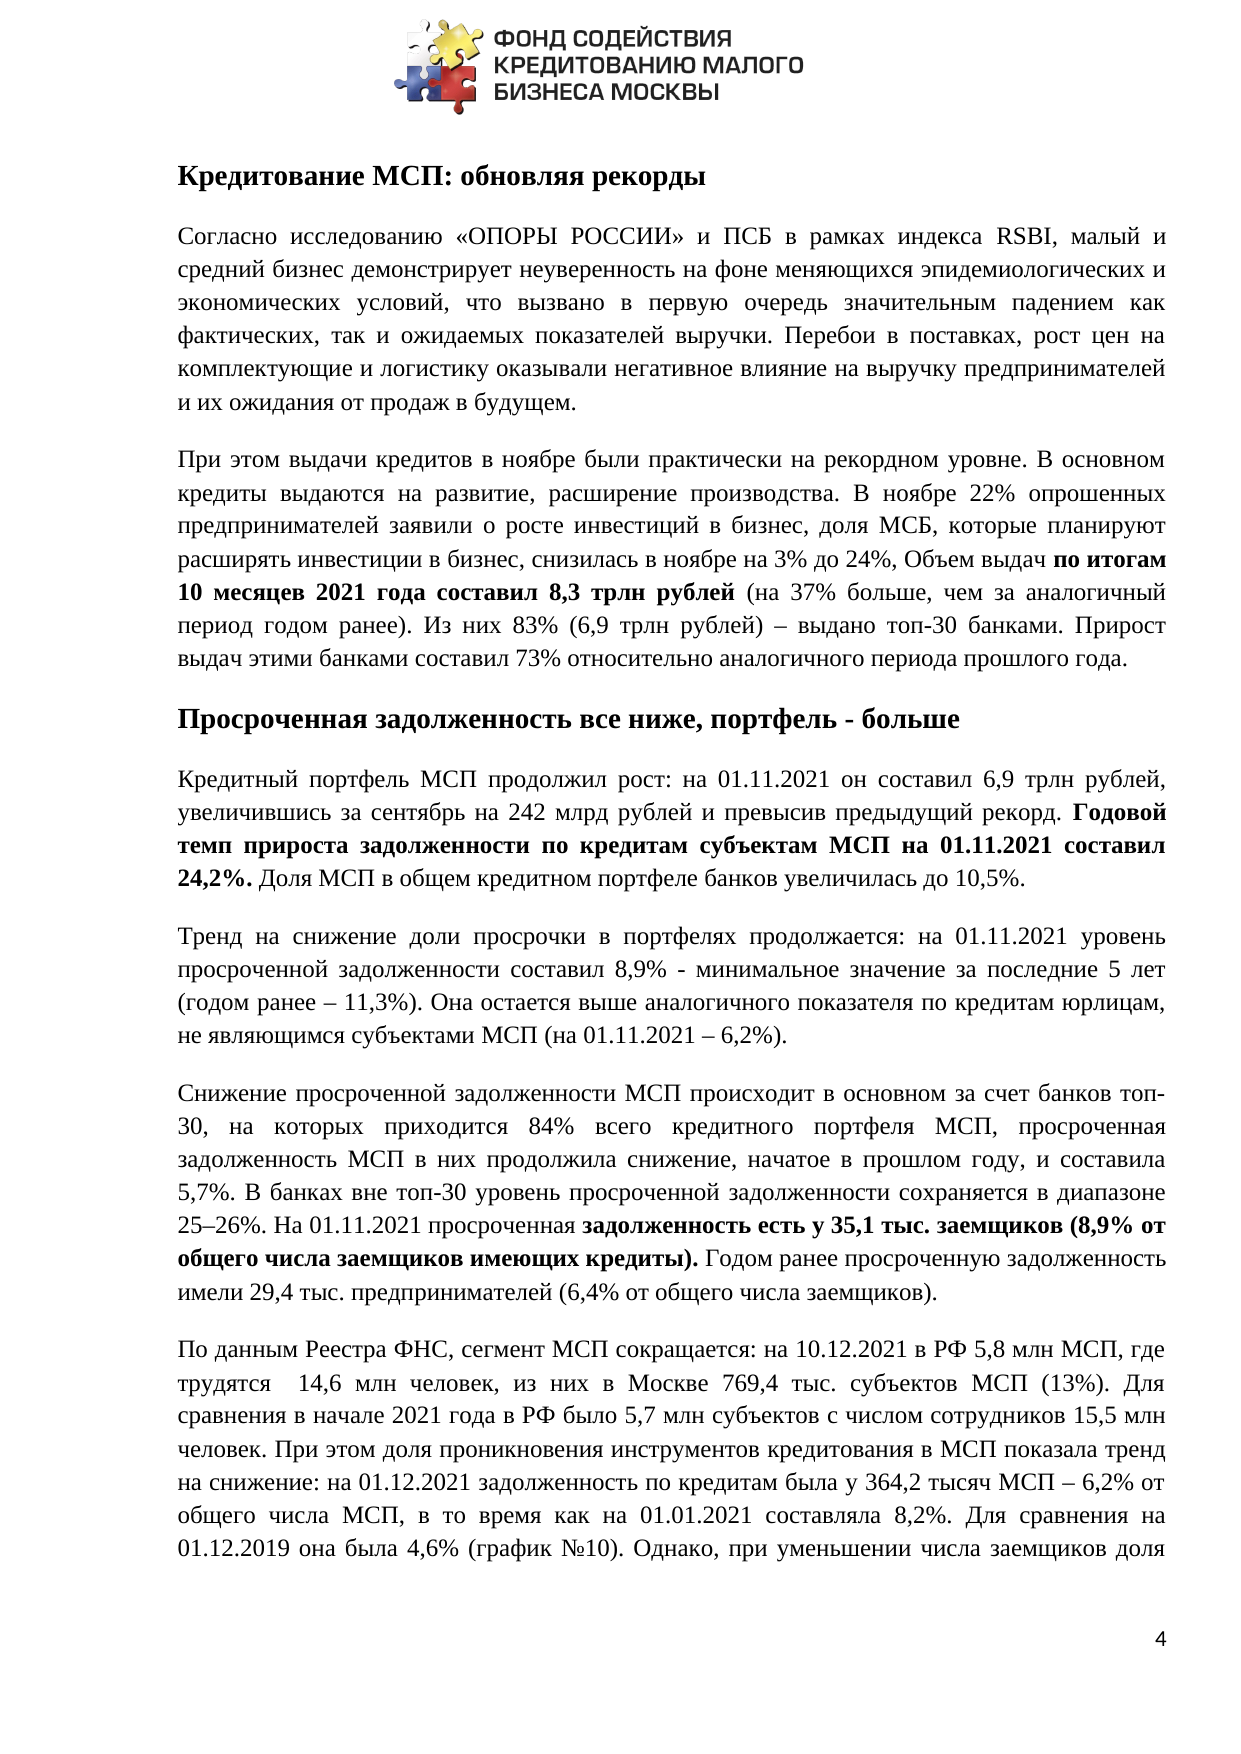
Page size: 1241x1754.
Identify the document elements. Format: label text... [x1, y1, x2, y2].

text Тренд на снижение доли просрочки в портфелях продолжается: на 01.11.2021 уровень просроченной задолженности составил 8,9% - минимальное значение за последние 5 лет (годом ранее – 11,3%). Она остается выше аналогичного показателя по кредитам юрлицам, не являющимся субъектами МСП (на 01.11.2021 – 6,2%). [177, 921, 1167, 1049]
text Согласно исследованию «ОПОРЫ РОССИИ» и ПСБ в рамках индекса RSBI, малый и средний бизнес демонстрирует неуверенность на фоне меняющихся эпидемиологических и экономических условий, что вызвано в первую очередь значительным падением как фактических, так и ожидаемых показателей выручки. Перебои в поставках, рост цен на комплектующие и логистику оказывали негативное влияние на выручку предпринимателей и их ожидания от продаж в будущем. [177, 221, 1167, 415]
text Просроченная задолженность все ниже, портфель - больше [177, 701, 1167, 734]
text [177, 1334, 1167, 1561]
text Снижение просроченной задолженности МСП происходит в основном за счет банков топ-30, на которых приходится 84% всего кредитного портфеля МСП, просроченная задолженность МСП в них продолжила снижение, начатое в прошлом году, и составила 5,7%. В банках вне топ-30 уровень просроченной задолженности сохраняется в диапазоне 25–26%. На 01.11.2021 просроченная задолженность есть у 35,1 тыс. заемщиков (8,9% от общего числа заемщиков имеющих кредиты). Годом ранее просроченную задолженность имели 29,4 тыс. предпринимателей (6,4% от общего числа заемщиков). [177, 1078, 1167, 1305]
text При этом выдачи кредитов в ноябре были практически на рекордном уровне. В основном кредиты выдаются на развитие, расширение производства. В ноябре 22% опрошенных предпринимателей заявили о росте инвестиций в бизнес, доля МСБ, которые планируют расширять инвестиции в бизнес, снизилась в ноябре на 3% до 24%, Объем выдач по итогам 10 месяцев 2021 года составил 8,3 трлн рублей (на 37% больше, чем за аналогичный период годом ранее). Из них 83% (6,9 трлн рублей) – выдано топ-30 банками. Прирост выдач этими банками составил 73% относительно аналогичного периода прошлого года. [177, 444, 1167, 671]
picture [392, 17, 808, 117]
text Кредитный портфель МСП продолжил рост: на 01.11.2021 он составил 6,9 трлн рублей, увеличившись за сентябрь на 242 млрд рублей и превысив предыдущий рекорд. Годовой темп прироста задолженности по кредитам субъектам МСП на 01.11.2021 составил 24,2%. Доля МСП в общем кредитном портфеле банков увеличилась до 10,5%. [177, 764, 1167, 892]
text Кредитование МСП: обновляя рекорды [177, 158, 1167, 191]
